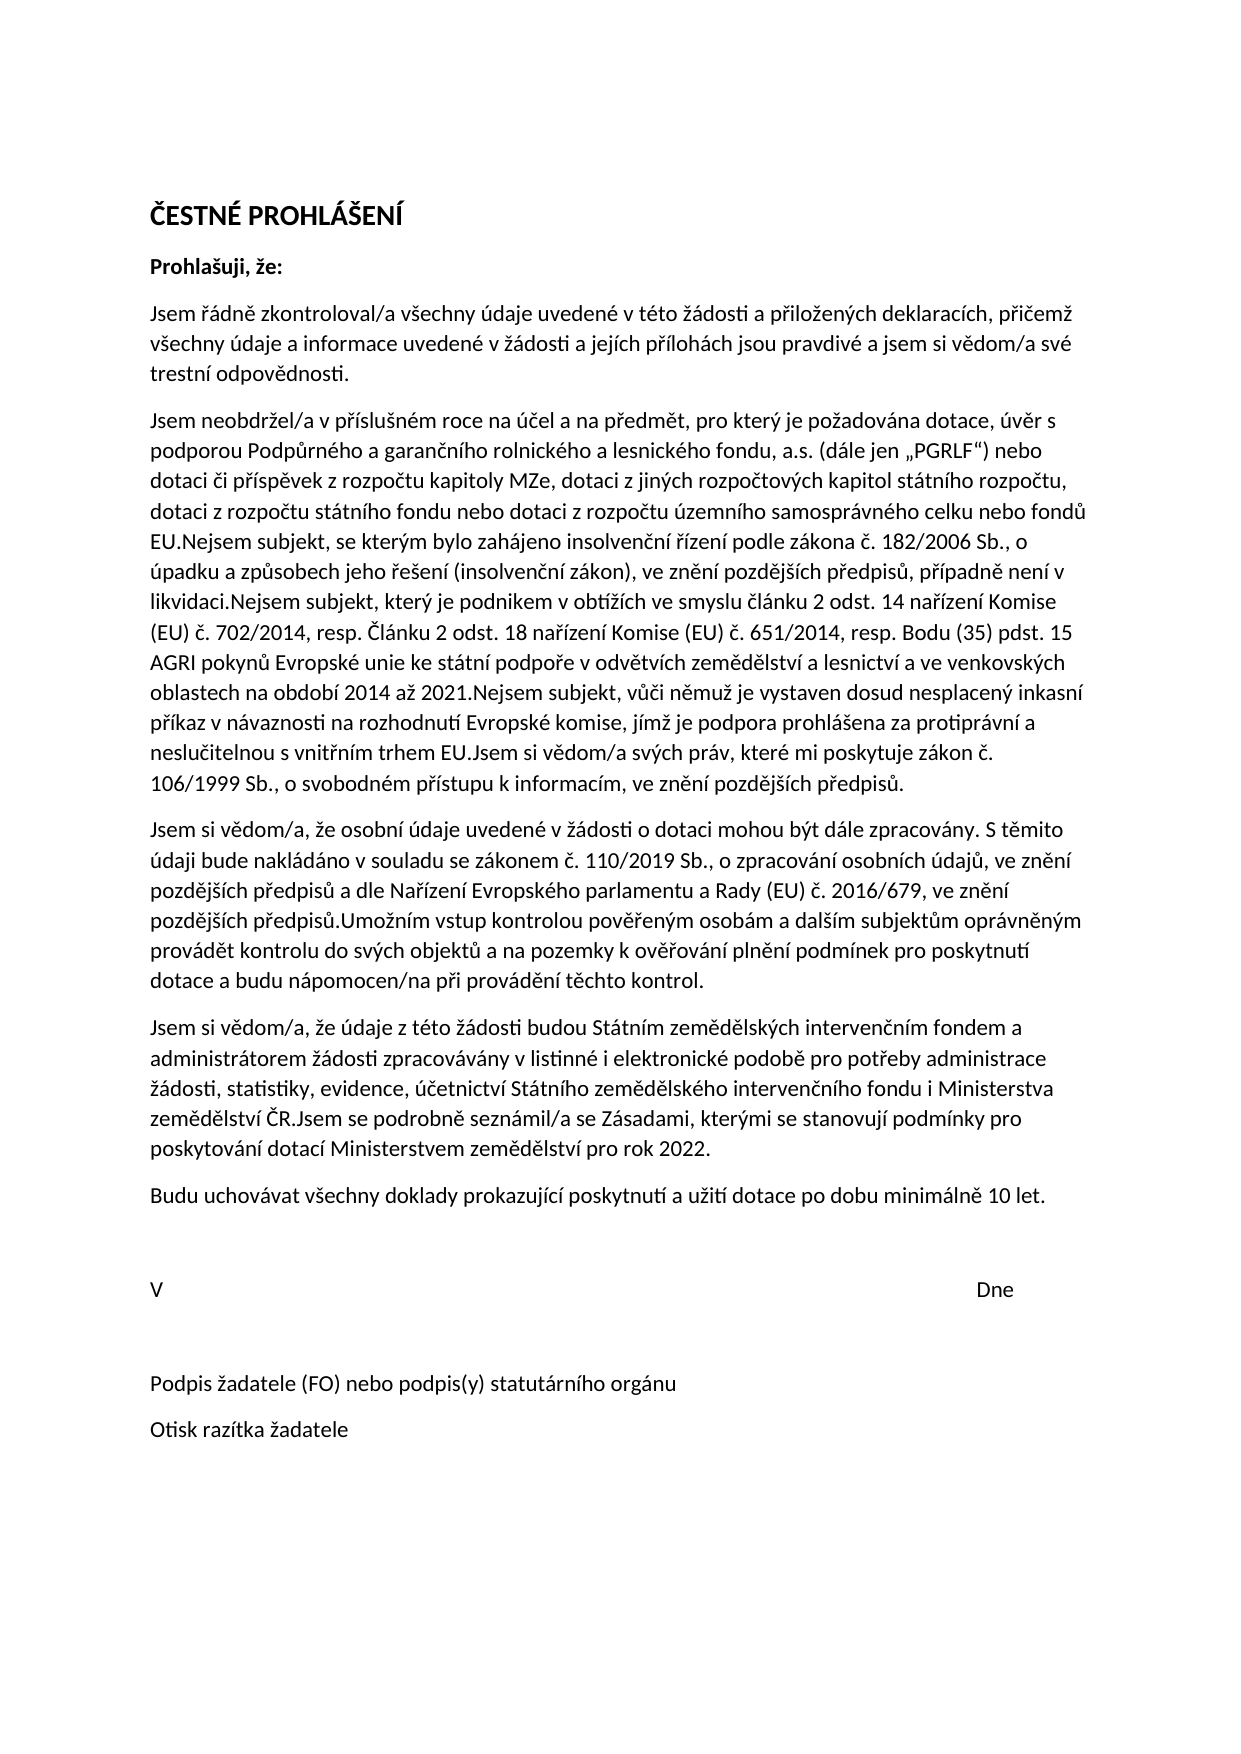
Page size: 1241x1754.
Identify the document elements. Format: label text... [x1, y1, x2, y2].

text Otisk razítka žadatele [150, 1416, 1090, 1443]
text Podpis žadatele (FO) nebo podpis(y) statutárního orgánu [150, 1369, 1090, 1397]
text ČESTNÉ PROHLÁŠENÍ [150, 197, 1090, 232]
text Jsem si vědom/a, že údaje z této žádosti budou Státním zemědělských intervenčním fondem a administrátorem žádosti zpracovávány v listinné i elektronické podobě pro potřeby administrace žádosti, statistiky, evidence, účetnictví Státního zemědělského intervenčního fondu i Ministerstva zemědělství ČR.Jsem se podrobně seznámil/a se Zásadami, kterými se stanovují podmínky pro poskytování dotací Ministerstvem zemědělství pro rok 2022. [150, 1013, 1090, 1162]
text Jsem si vědom/a, že osobní údaje uvedené v žádosti o dotaci mohou být dále zpracovány. S těmito údaji bude nakládáno v souladu se zákonem č. 110/2019 Sb., o zpracování osobních údajů, ve znění pozdějších předpisů a dle Nařízení Evropského parlamentu a Rady (EU) č. 2016/679, ve znění pozdějších předpisů.Umožním vstup kontrolou pověřeným osobám a dalším subjektům oprávněným provádět kontrolu do svých objektů a na pozemky k ověřování plnění podmínek pro poskytnutí dotace a budu nápomocen/na při provádění těchto kontrol. [150, 816, 1090, 994]
text Jsem neobdržel/a v příslušném roce na účel a na předmět, pro který je požadována dotace, úvěr s podporou Podpůrného a garančního rolnického a lesnického fondu, a.s. (dále jen „PGRLF“) nebo dotaci či příspěvek z rozpočtu kapitoly MZe, dotaci z jiných rozpočtových kapitol státního rozpočtu, dotaci z rozpočtu státního fondu nebo dotaci z rozpočtu územního samosprávného celku nebo fondů EU.Nejsem subjekt, se kterým bylo zahájeno insolvenční řízení podle zákona č. 182/2006 Sb., o úpadku a způsobech jeho řešení (insolvenční zákon), ve znění pozdějších předpisů, případně není v likvidaci.Nejsem subjekt, který je podnikem v obtížích ve smyslu článku 2 odst. 14 nařízení Komise (EU) č. 702/2014, resp. Článku 2 odst. 18 nařízení Komise (EU) č. 651/2014, resp. Bodu (35) pdst. 15 AGRI pokynů Evropské unie ke státní podpoře v odvětvích zemědělství a lesnictví a ve venkovských oblastech na období 2014 až 2021.Nejsem subjekt, vůči němuž je vystaven dosud nesplacený inkasní příkaz v návaznosti na rozhodnutí Evropské komise, jímž je podpora prohlášena za protiprávní a neslučitelnou s vnitřním trhem EU.Jsem si vědom/a svých práv, které mi poskytuje zákon č. 106/1999 Sb., o svobodném přístupu k informacím, ve znění pozdějších předpisů. [150, 406, 1090, 797]
text Prohlašuji, že: [150, 252, 1090, 280]
text Jsem řádně zkontroloval/a všechny údaje uvedené v této žádosti a přiložených deklaracích, přičemž všechny údaje a informace uvedené v žádosti a jejích přílohách jsou pravdivé a jsem si vědom/a své trestní odpovědnosti. [150, 299, 1090, 387]
text Budu uchovávat všechny doklady prokazující poskytnutí a užití dotace po dobu minimálně 10 let. [150, 1181, 1090, 1209]
text V Dne [150, 1275, 1090, 1303]
